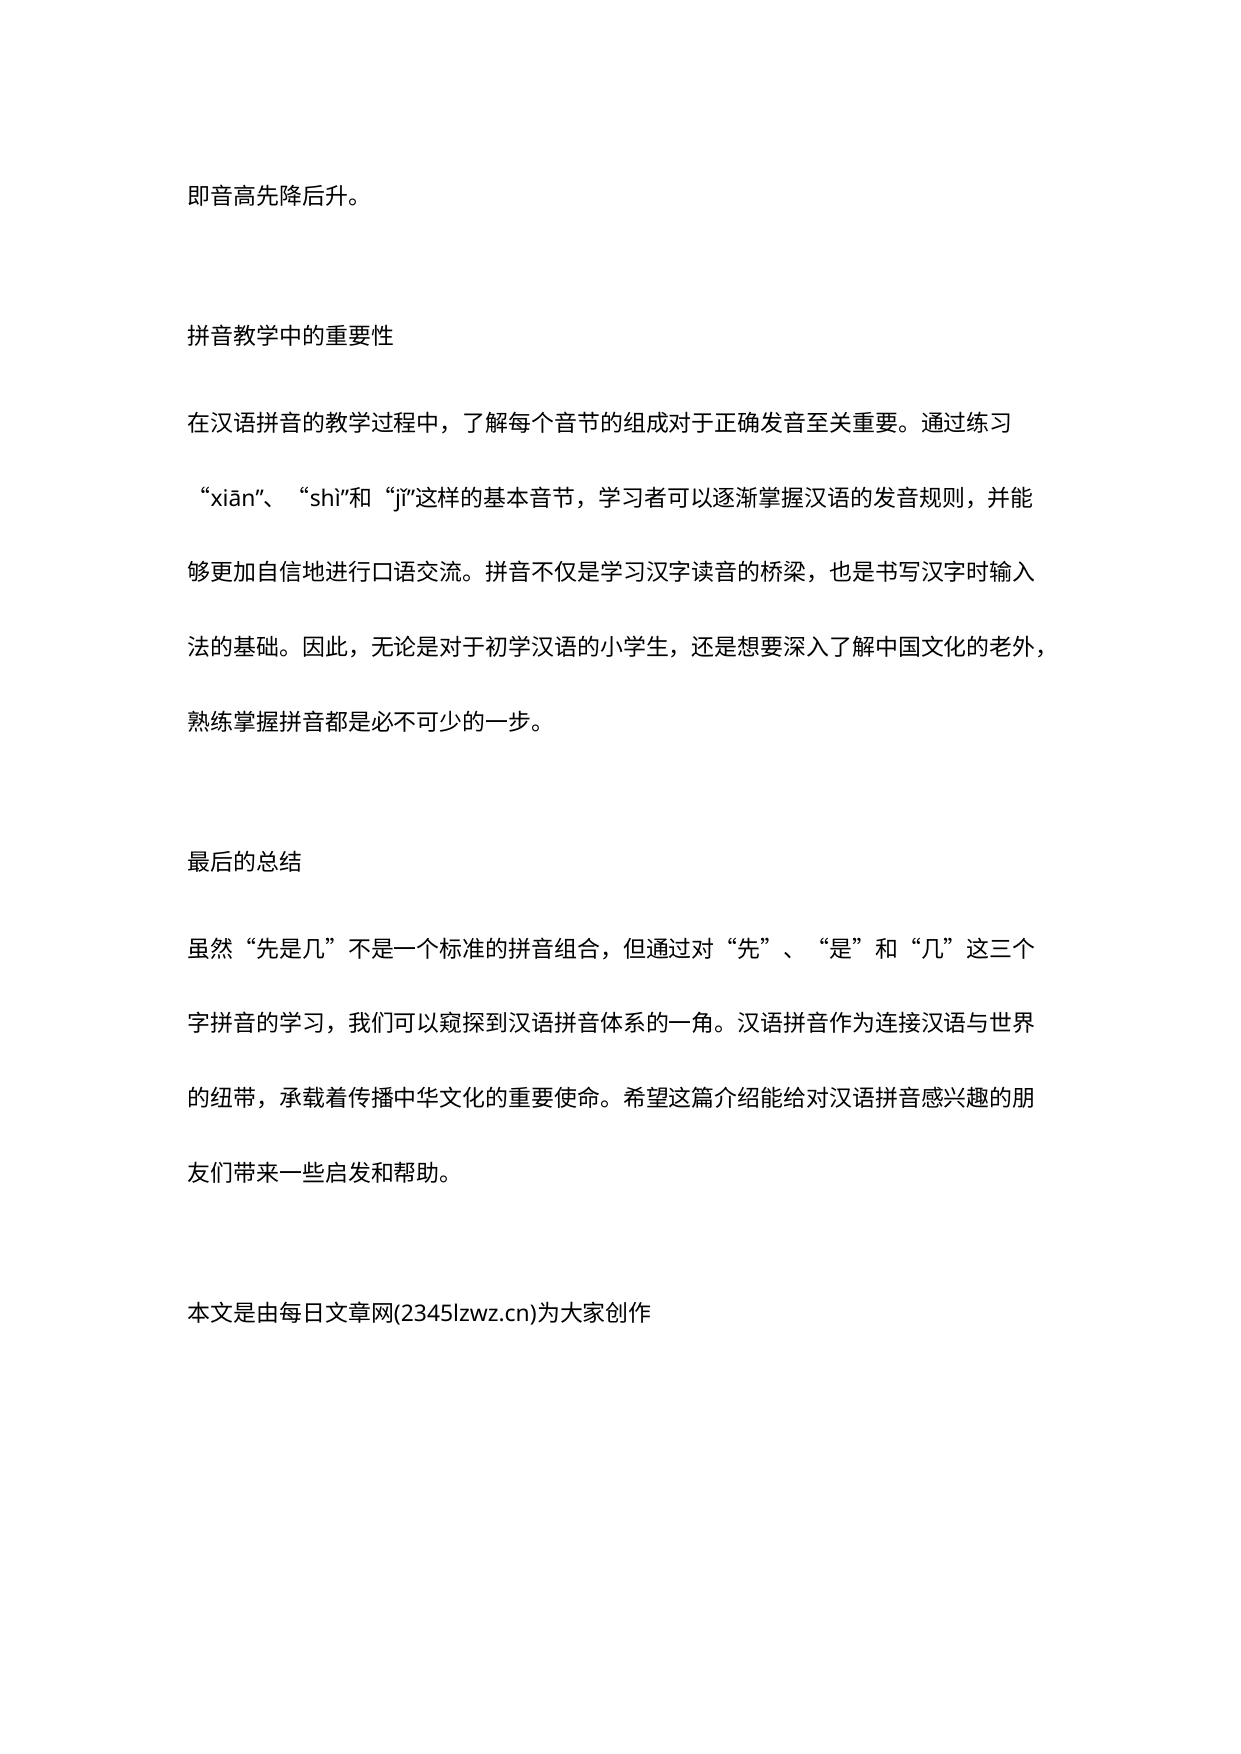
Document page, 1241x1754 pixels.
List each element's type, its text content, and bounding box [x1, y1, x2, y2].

text 在汉语拼音的教学过程中，了解每个音节的组成对于正确发音至关重要。通过练习“xiān”、“shì”和“jǐ”这样的基本音节，学习者可以逐渐掌握汉语的发音规则，并能够更加自信地进行口语交流。拼音不仅是学习汉字读音的桥梁，也是书写汉字时输入法的基础。因此，无论是对于初学汉语的小学生，还是想要深入了解中国文化的老外，熟练掌握拼音都是必不可少的一步。 [187, 389, 1053, 753]
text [187, 162, 1053, 227]
text 虽然“先是几”不是一个标准的拼音组合，但通过对“先”、“是”和“几”这三个字拼音的学习，我们可以窥探到汉语拼音体系的一角。汉语拼音作为连接汉语与世界的纽带，承载着传播中华文化的重要使命。希望这篇介绍能给对汉语拼音感兴趣的朋友们带来一些启发和帮助。 [187, 915, 1053, 1204]
text 拼音教学中的重要性 [187, 302, 1053, 367]
text 最后的总结 [187, 828, 1053, 893]
text 本文是由每日文章网(2345lzwz.cn)为大家创作 [187, 1279, 1053, 1344]
